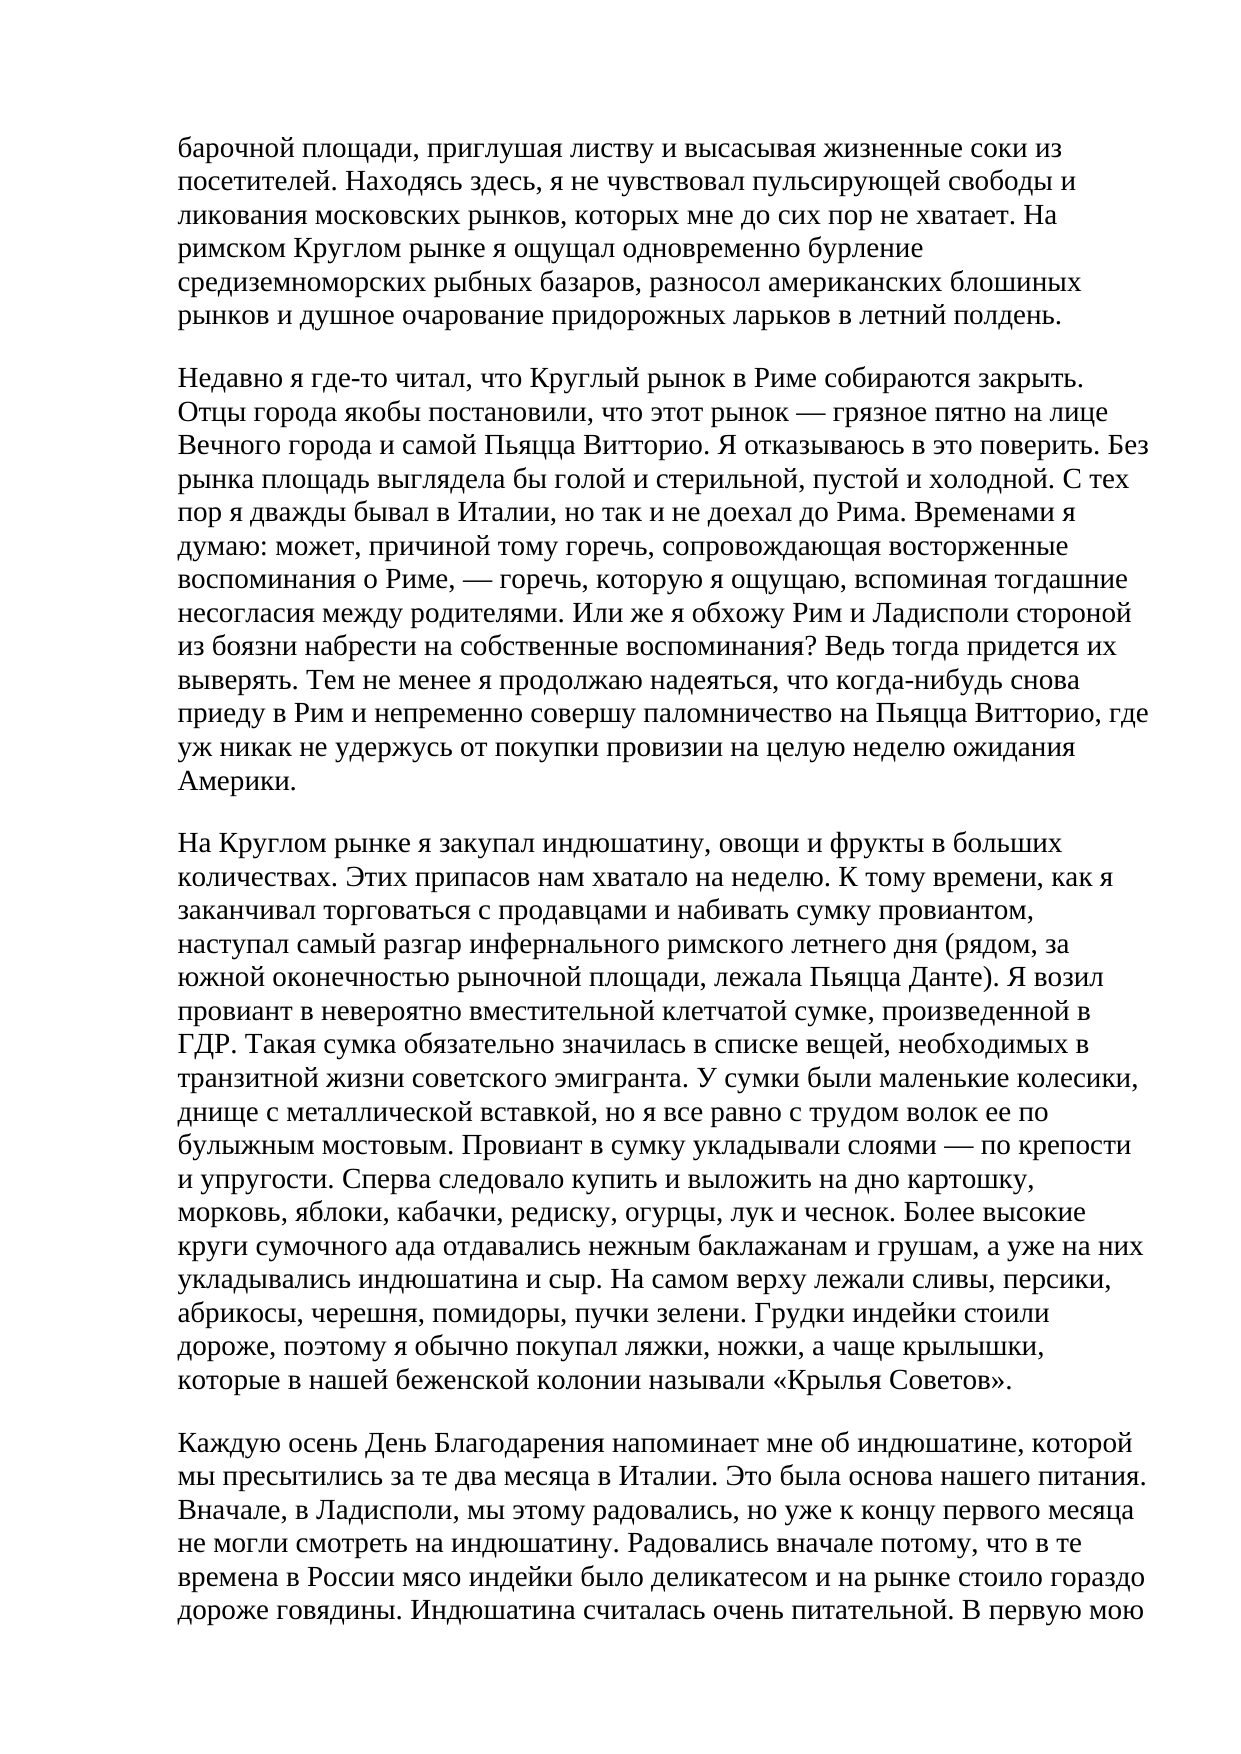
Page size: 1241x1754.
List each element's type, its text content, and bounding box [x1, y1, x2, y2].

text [177, 130, 1152, 331]
text Недавно я где-то читал, что Круглый рынок в Риме собираются закрыть. Отцы города якобы постановили, что этот рынок — грязное пятно на лице Вечного города и самой Пьяцца Витторио. Я отказываюсь в это поверить. Без рынка площадь выглядела бы голой и стерильной, пустой и холодной. С тех пор я дважды бывал в Италии, но так и не доехал до Рима. Временами я думаю: может, причиной тому горечь, сопровождающая восторженные воспоминания о Риме, — горечь, которую я ощущаю, вспоминая тогдашние несогласия между родителями. Или же я обхожу Рим и Ладисполи стороной из боязни набрести на собственные воспоминания? Ведь тогда придется их выверять. Тем не менее я продолжаю надеяться, что когда-нибудь снова приеду в Рим и непременно совершу паломничество на Пьяцца Витторио, где уж никак не удержусь от покупки провизии на целую неделю ожидания Америки. [177, 360, 1152, 796]
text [177, 1425, 1152, 1626]
text На Круглом рынке я закупал индюшатину, овощи и фрукты в больших количествах. Этих припасов нам хватало на неделю. К тому времени, как я заканчивал торговаться с продавцами и набивать сумку провиантом, наступал самый разгар инфернального римского летнего дня (рядом, за южной оконечностью рыночной площади, лежала Пьяцца Данте). Я возил провиант в невероятно вместительной клетчатой сумке, произведенной в ГДР. Такая сумка обязательно значилась в списке вещей, необходимых в транзитной жизни советского эмигранта. У сумки были маленькие колесики, днище с металлической вставкой, но я все равно с трудом волок ее по булыжным мостовым. Провиант в сумку укладывали слоями — по крепости и упругости. Сперва следовало купить и выложить на дно картошку, морковь, яблоки, кабачки, редиску, огурцы, лук и чеснок. Более высокие круги сумочного ада отдавались нежным баклажанам и грушам, а уже на них укладывались индюшатина и сыр. На самом верху лежали сливы, персики, абрикосы, черешня, помидоры, пучки зелени. Грудки индейки стоили дороже, поэтому я обычно покупал ляжки, ножки, а чаще крылышки, которые в нашей беженской колонии называли «Крылья Советов». [177, 825, 1152, 1396]
